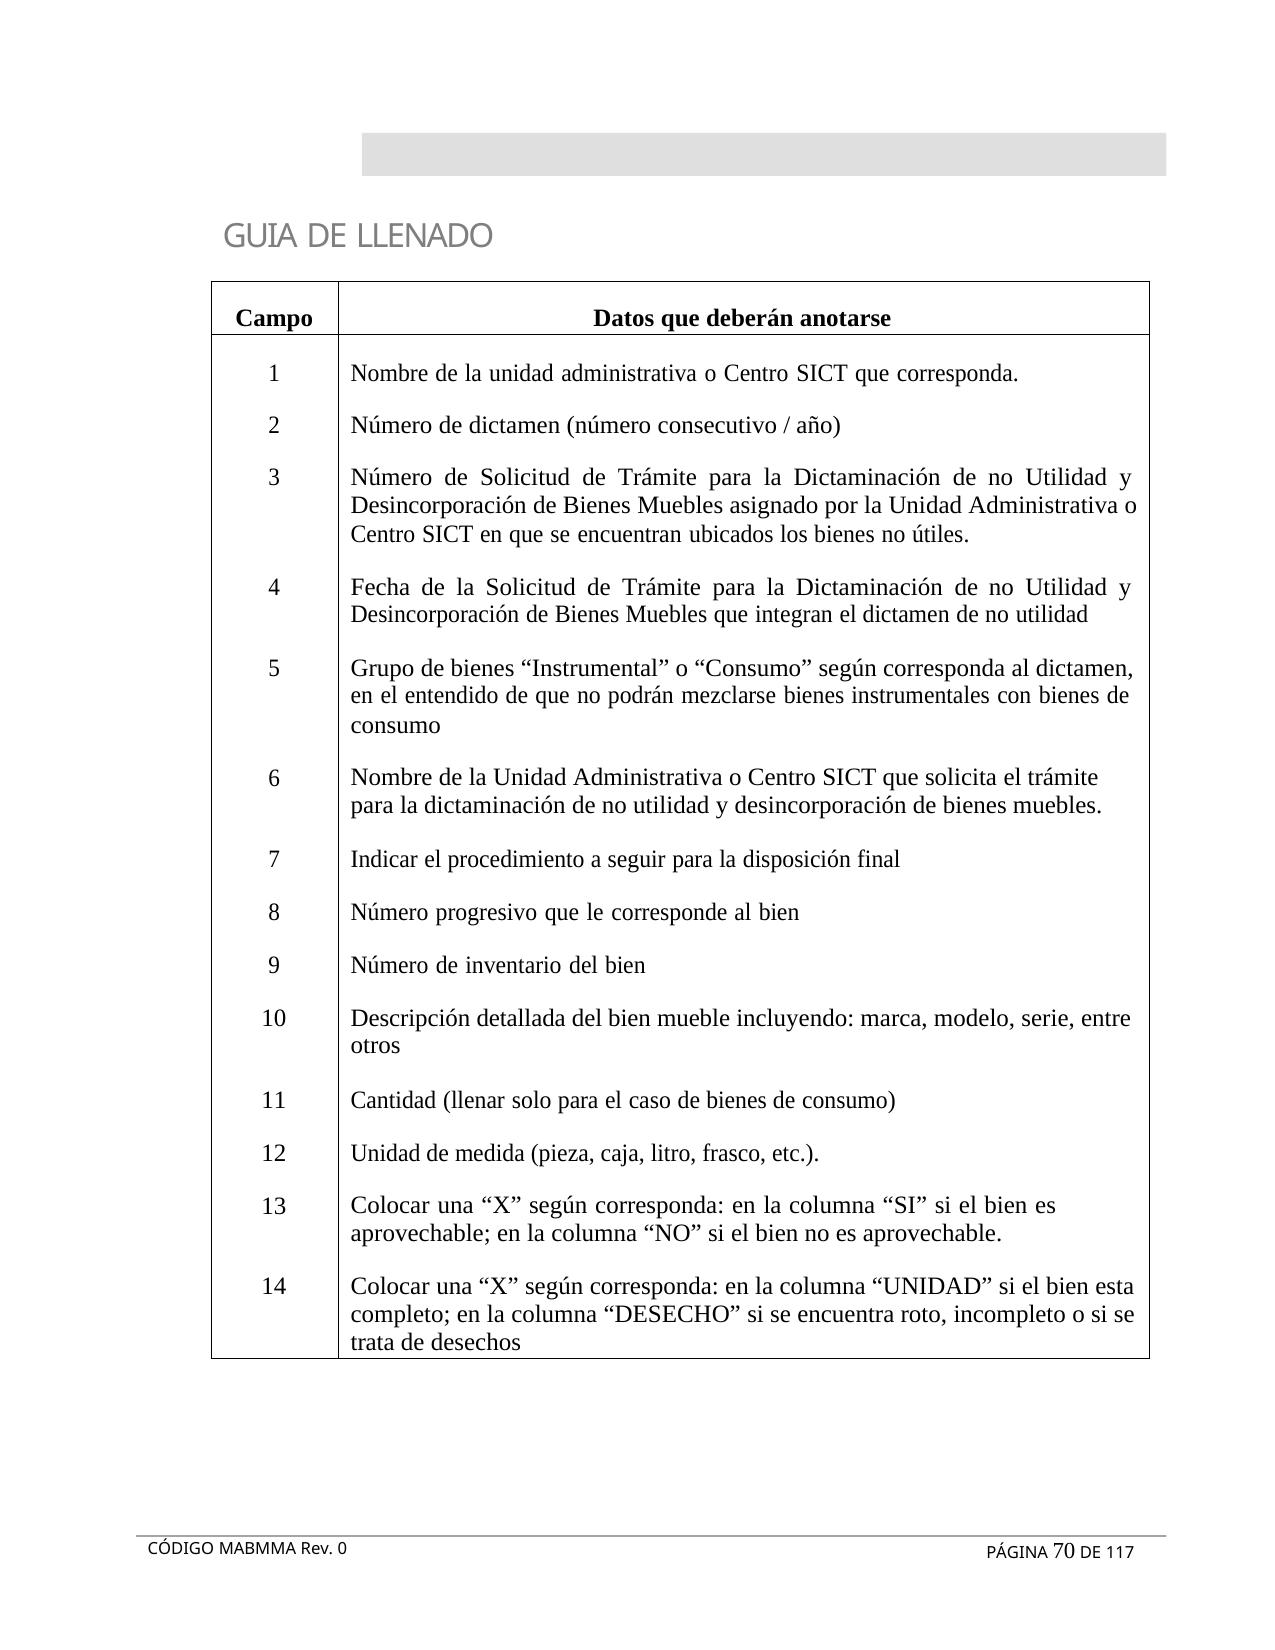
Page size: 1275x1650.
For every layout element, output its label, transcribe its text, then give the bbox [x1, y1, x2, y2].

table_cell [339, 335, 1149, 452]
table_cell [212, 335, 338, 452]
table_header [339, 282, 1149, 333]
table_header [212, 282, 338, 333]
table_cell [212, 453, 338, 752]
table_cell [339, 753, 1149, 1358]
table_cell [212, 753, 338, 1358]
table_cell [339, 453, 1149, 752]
subtitle GUIA DE LLENADO [222, 212, 1160, 258]
